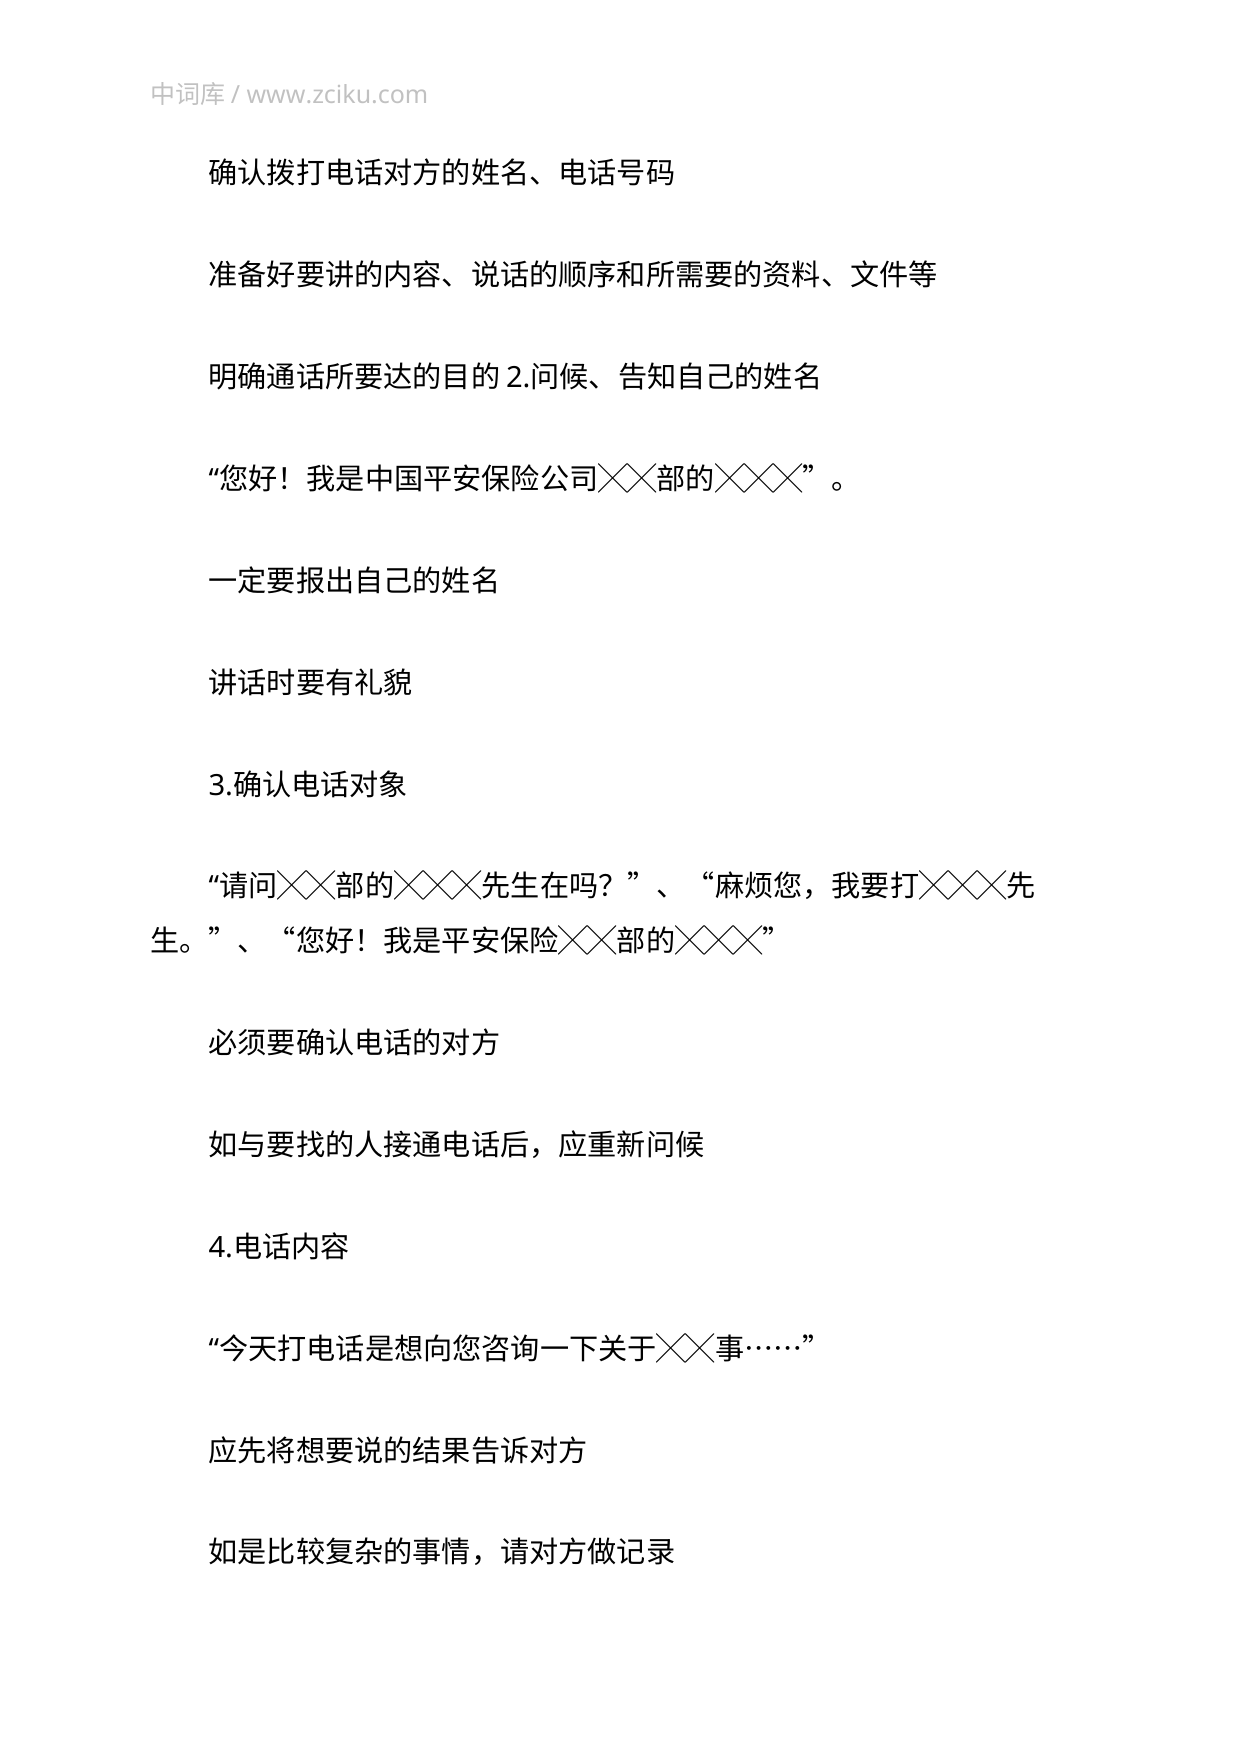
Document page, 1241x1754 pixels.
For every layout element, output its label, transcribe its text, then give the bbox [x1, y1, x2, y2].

text “请问╳╳部的╳╳╳先生在吗？”、“麻烦您，我要打╳╳╳先生。”、“您好！我是平安保险╳╳部的╳╳╳” [150, 863, 1090, 960]
text 如是比较复杂的事情，请对方做记录 [150, 1529, 1090, 1571]
text 明确通话所要达的目的2.问候、告知自己的姓名 [150, 353, 1090, 396]
text 确认拨打电话对方的姓名、电话号码 [150, 150, 1090, 192]
text “今天打电话是想向您咨询一下关于╳╳事……” [150, 1325, 1090, 1368]
text 必须要确认电话的对方 [150, 1020, 1090, 1062]
text 准备好要讲的内容、说话的顺序和所需要的资料、文件等 [150, 252, 1090, 294]
text 3.确认电话对象 [150, 761, 1090, 803]
text “您好！我是中国平安保险公司╳╳部的╳╳╳”。 [150, 456, 1090, 498]
text 一定要报出自己的姓名 [150, 557, 1090, 600]
text 如与要找的人接通电话后，应重新问候 [150, 1122, 1090, 1164]
text 4.电话内容 [150, 1223, 1090, 1266]
text 讲话时要有礼貌 [150, 659, 1090, 702]
text 应先将想要说的结果告诉对方 [150, 1427, 1090, 1469]
